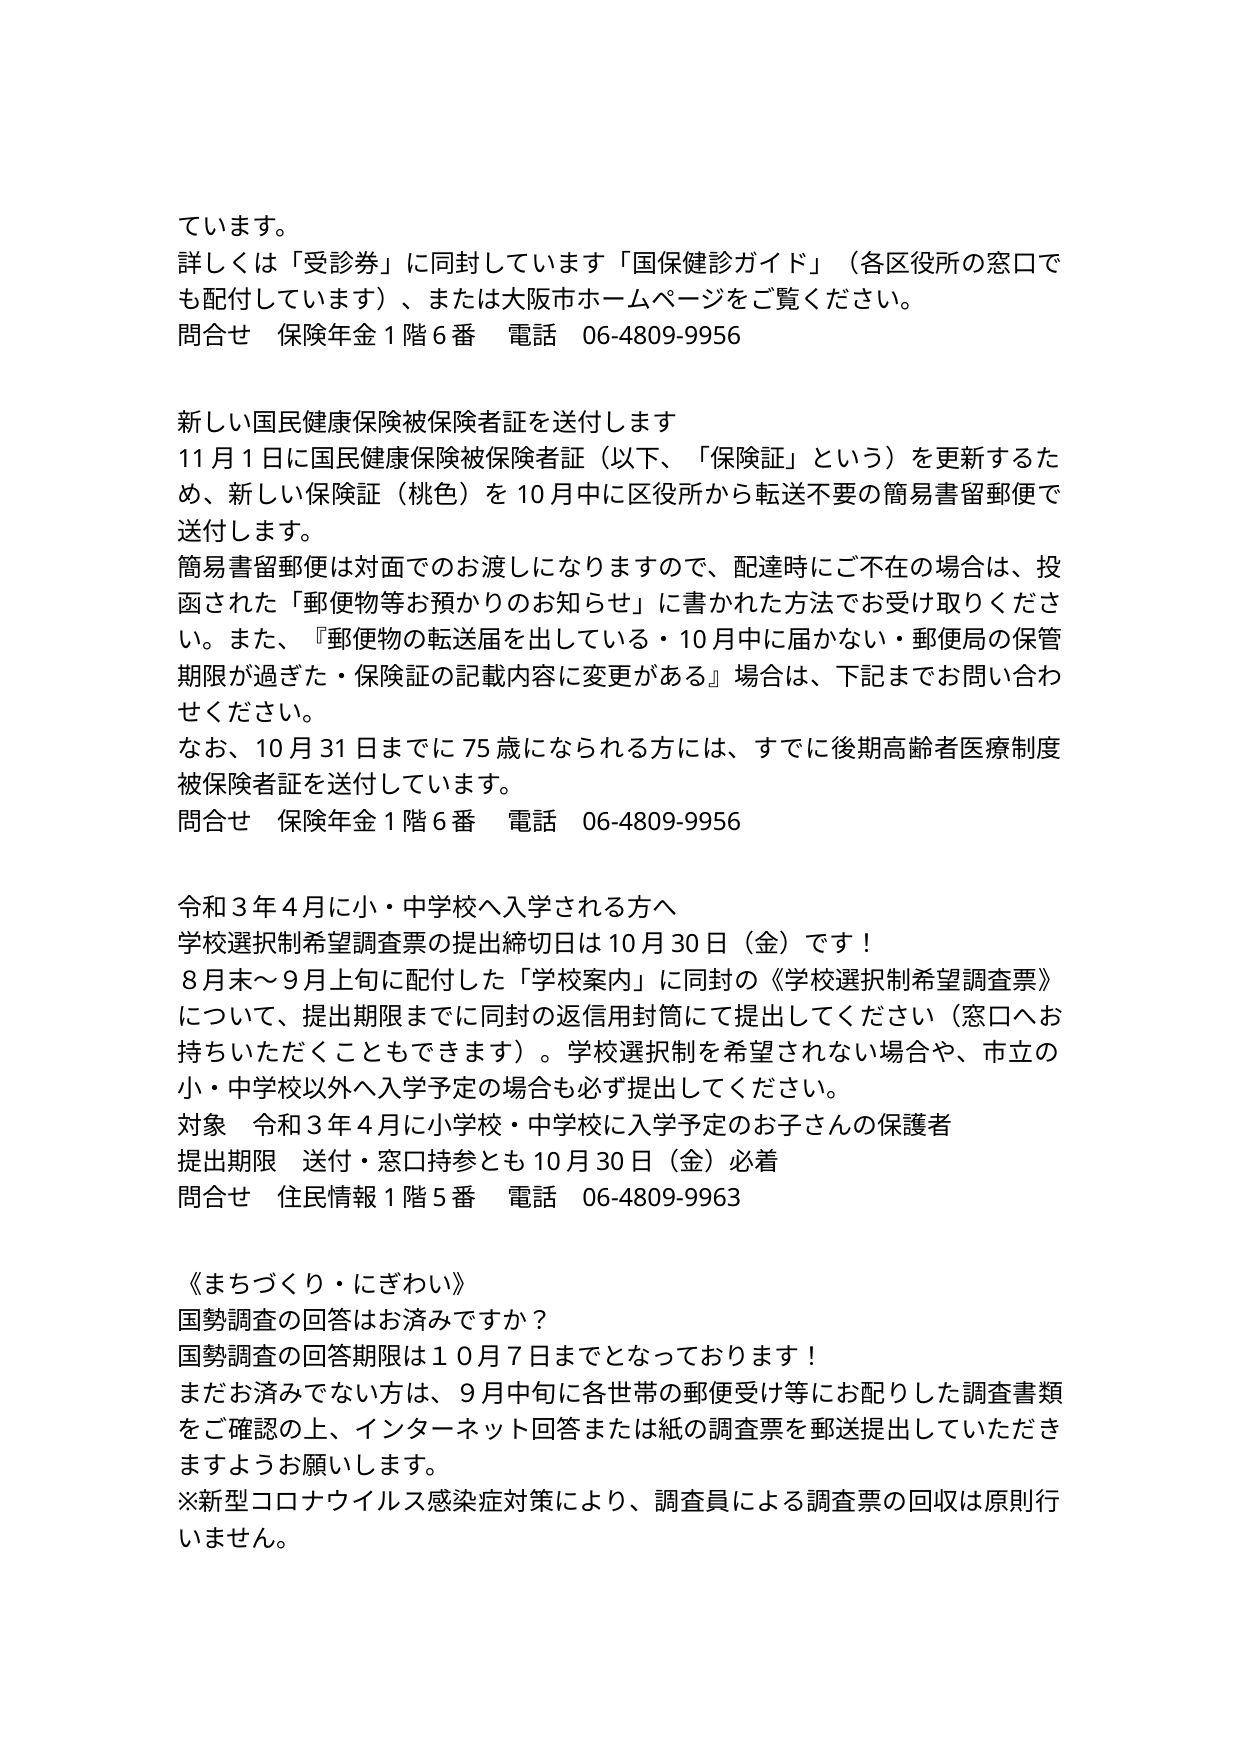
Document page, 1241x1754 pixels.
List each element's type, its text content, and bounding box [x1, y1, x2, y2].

text 学校選択制希望調査票の提出締切日は10月30日（金）です！ [177, 924, 1063, 960]
text 新しい国民健康保険被保険者証を送付します [177, 402, 1063, 438]
text 簡易書留郵便は対面でのお渡しになりますので、配達時にご不在の場合は、投函された「郵便物等お預かりのお知らせ」に書かれた方法でお受け取りください。また、『郵便物の転送届を出している・10月中に届かない・郵便局の保管期限が過ぎた・保険証の記載内容に変更がある』場合は、下記までお問い合わせください。 [177, 547, 1063, 728]
text 問合せ 保険年金 1階6番 電話 06-4809-9956 [177, 316, 1063, 352]
text 11月1日に国民健康保険被保険者証（以下、「保険証」という）を更新するため、新しい保険証（桃色）を10月中に区役所から転送不要の簡易書留郵便で送付します。 [177, 438, 1063, 547]
text 対象 令和３年４月に小学校・中学校に入学予定のお子さんの保護者 [177, 1105, 1063, 1141]
text 問合せ 住民情報 1階5番 電話 06-4809-9963 [177, 1178, 1063, 1214]
text ８月末～９月上旬に配付した「学校案内」に同封の《学校選択制希望調査票》について、提出期限までに同封の返信用封筒にて提出してください（窓口へお持ちいただくこともできます）。学校選択制を希望されない場合や、市立の小・中学校以外へ入学予定の場合も必ず提出してください。 [177, 960, 1063, 1105]
text ※新型コロナウイルス感染症対策により、調査員による調査票の回収は原則行いません。 [177, 1482, 1063, 1554]
text 令和３年４月に小・中学校へ入学される方へ [177, 888, 1063, 924]
text 問合せ 保険年金 1階6番 電話 06-4809-9956 [177, 801, 1063, 837]
text 詳しくは「受診券」に同封しています「国保健診ガイド」（各区役所の窓口でも配付しています）、または大阪市ホームページをご覧ください。 [177, 243, 1063, 316]
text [177, 207, 1063, 243]
text 《まちづくり・にぎわい》 [177, 1264, 1063, 1301]
text 国勢調査の回答期限は１０月７日までとなっております！ [177, 1337, 1063, 1373]
text なお、10月31日までに75歳になられる方には、すでに後期高齢者医療制度被保険者証を送付しています。 [177, 728, 1063, 801]
text まだお済みでない方は、９月中旬に各世帯の郵便受け等にお配りした調査書類をご確認の上、インターネット回答または紙の調査票を郵送提出していただきますようお願いします。 [177, 1373, 1063, 1482]
text 提出期限 送付・窓口持参とも10月30日（金）必着 [177, 1141, 1063, 1178]
text 国勢調査の回答はお済みですか？ [177, 1301, 1063, 1337]
